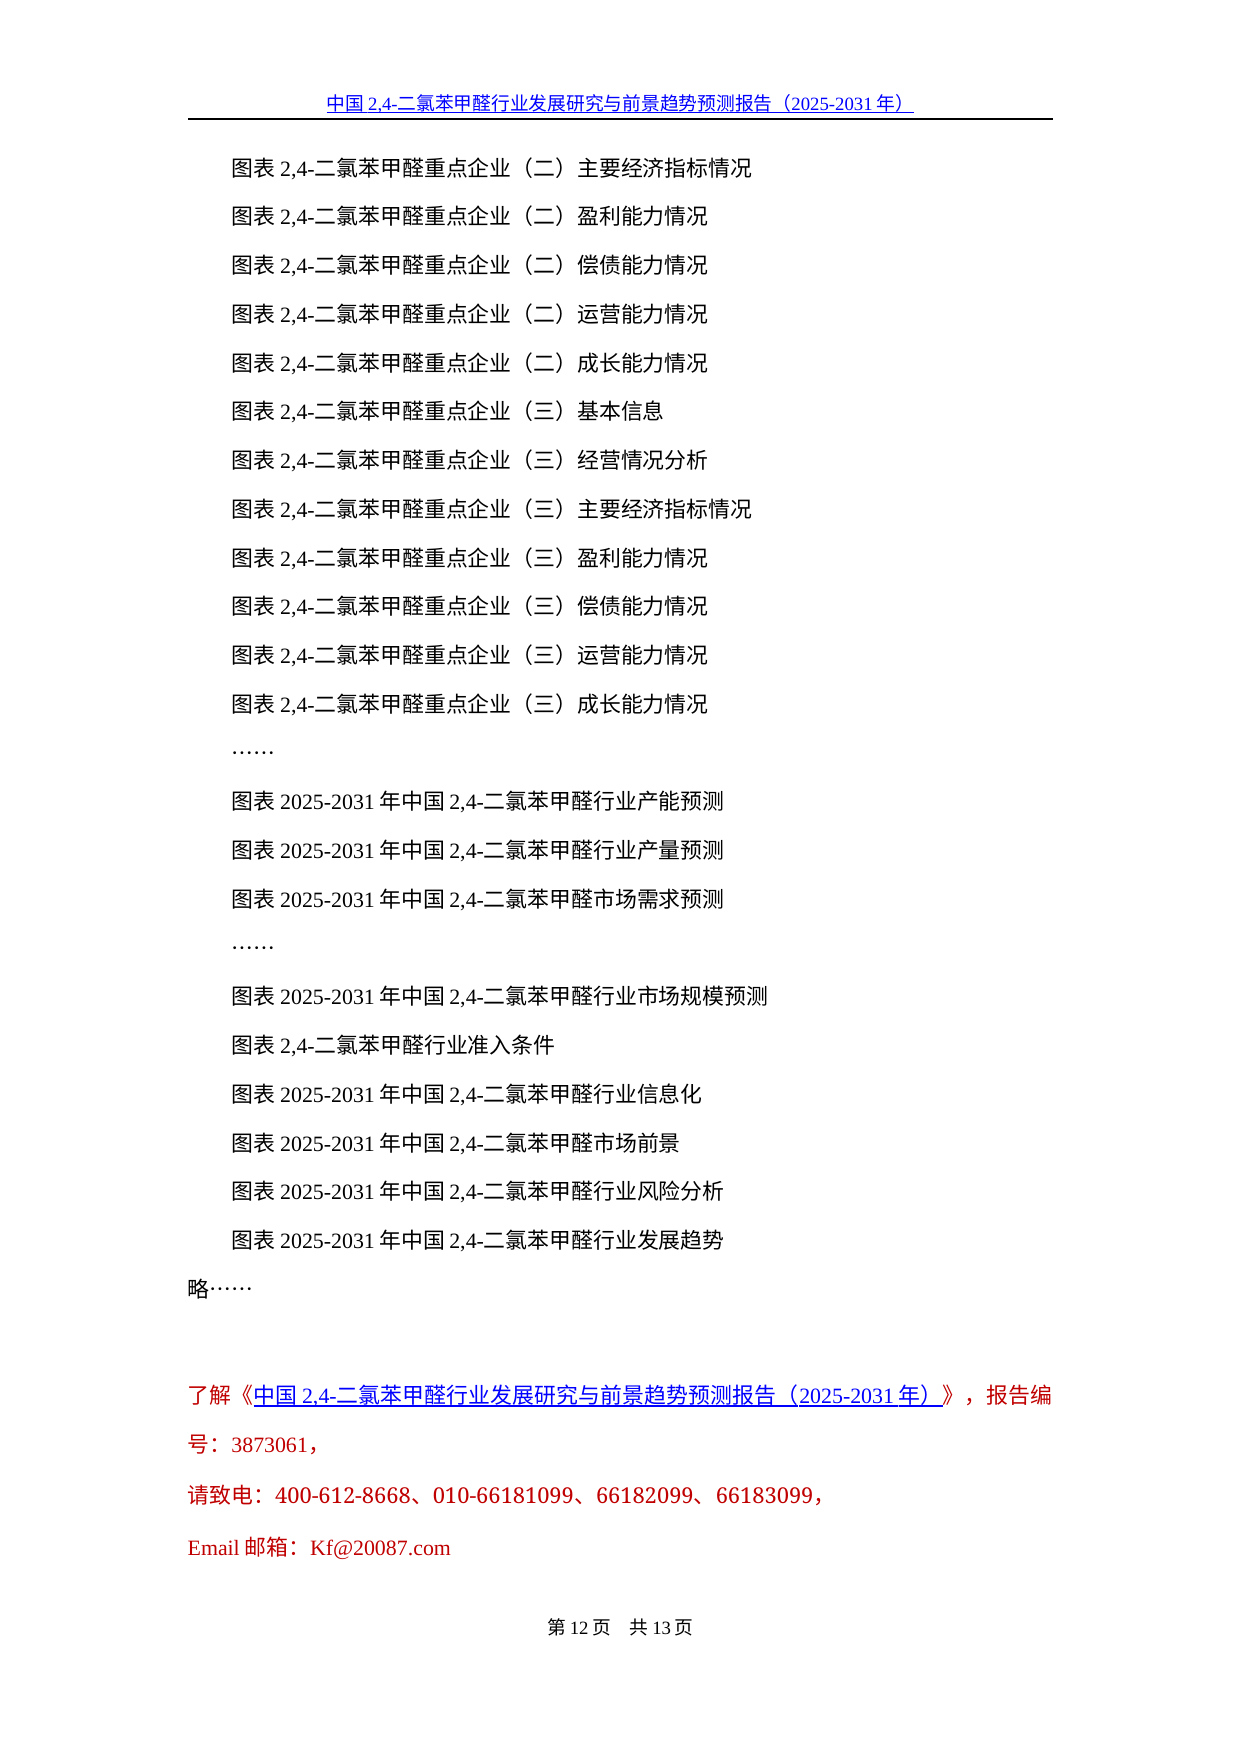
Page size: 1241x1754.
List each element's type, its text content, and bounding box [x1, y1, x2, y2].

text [187, 150, 1053, 1304]
text Email邮箱：Kf@20087.com [187, 1530, 1053, 1562]
text 了解《中国2,4-二氯苯甲醛行业发展研究与前景趋势预测报告（2025-2031年）》，报告编号：3873061， [187, 1378, 1053, 1459]
text 请致电：400-612-8668、010-66181099、66182099、66183099， [187, 1478, 1053, 1511]
